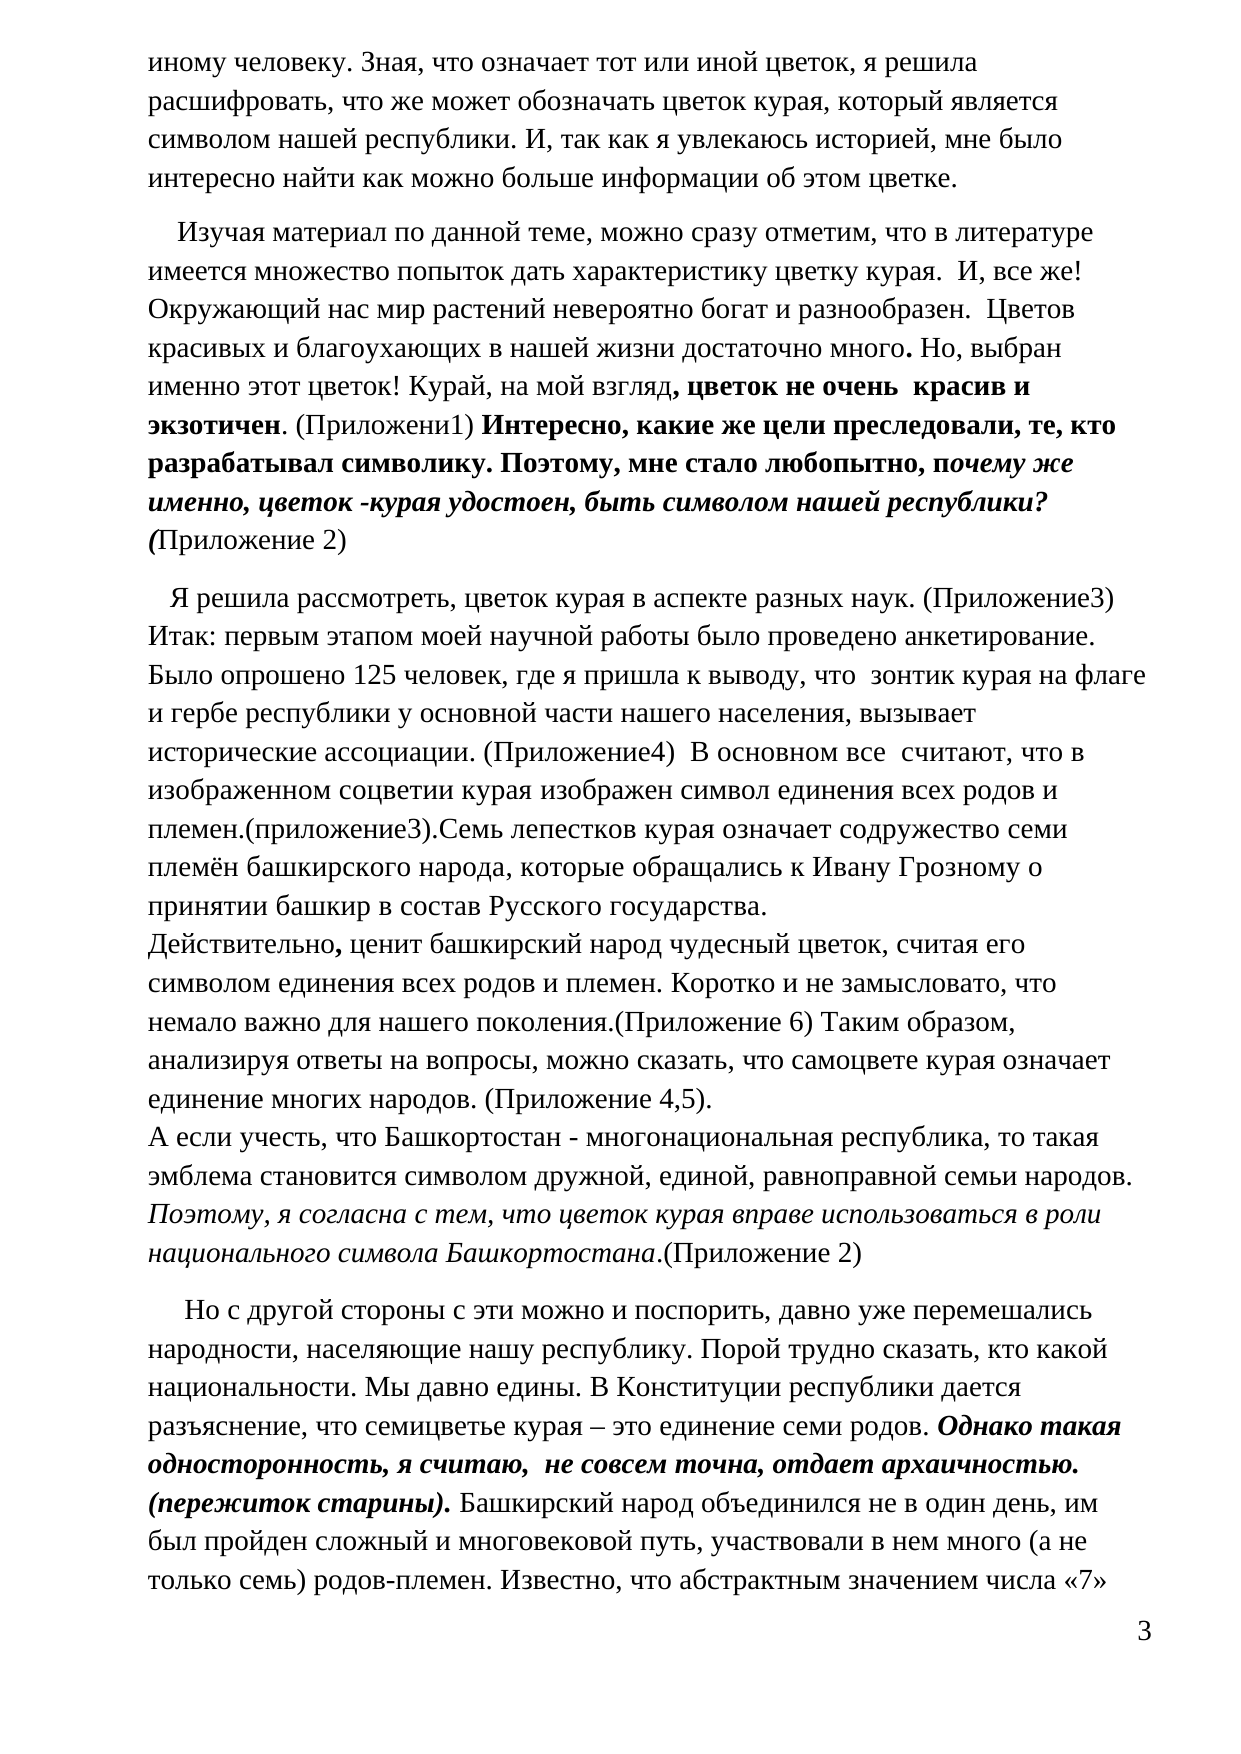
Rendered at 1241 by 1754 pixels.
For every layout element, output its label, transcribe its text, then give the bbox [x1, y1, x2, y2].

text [148, 1292, 1152, 1596]
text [148, 44, 1152, 193]
text Я решила рассмотреть, цветок курая в аспекте разных наук. (Приложение3) Итак: первым этапом моей научной работы было проведено анкетирование. Было опрошено 125 человек, где я пришла к выводу, что зонтик курая на флаге и гербе республики у основной части нашего населения, вызывает исторические ассоциации. (Приложение4) В основном все считают, что в изображенном соцветии курая изображен символ единения всех родов и племен.(приложение3).Семь лепестков курая означает содружество семи племён башкирского народа, которые обращались к Ивану Грозному о принятии башкир в состав Русского государства. Действительно, ценит башкирский народ чудесный цветок, считая его символом единения всех родов и племен. Коротко и не замысловато, что немало важно для нашего поколения.(Приложение 6) Таким образом, анализируя ответы на вопросы, можно сказать, что самоцвете курая означает единение многих народов. (Приложение 4,5). А если учесть, что Башкортостан - многонациональная республика, то такая эмблема становится символом дружной, единой, равноправной семьи народов. Поэтому, я согласна с тем, что цветок курая вправе использоваться в роли национального символа Башкортостана.(Приложение 2) [148, 580, 1152, 1268]
text Изучая материал по данной теме, можно сразу отметим, что в литературе имеется множество попыток дать характеристику цветку курая. И, все же! Окружающий нас мир растений невероятно богат и разнообразен. Цветов красивых и благоухающих в нашей жизни достаточно много. Но, выбран именно этот цветок! Курай, на мой взгляд, цветок не очень красив и экзотичен. (Приложени1) Интересно, какие же цели преследовали, те, кто разрабатывал символику. Поэтому, мне стало любопытно, почему же именно, цветок -курая удостоен, быть символом нашей республики?(Приложение 2) [148, 214, 1152, 556]
